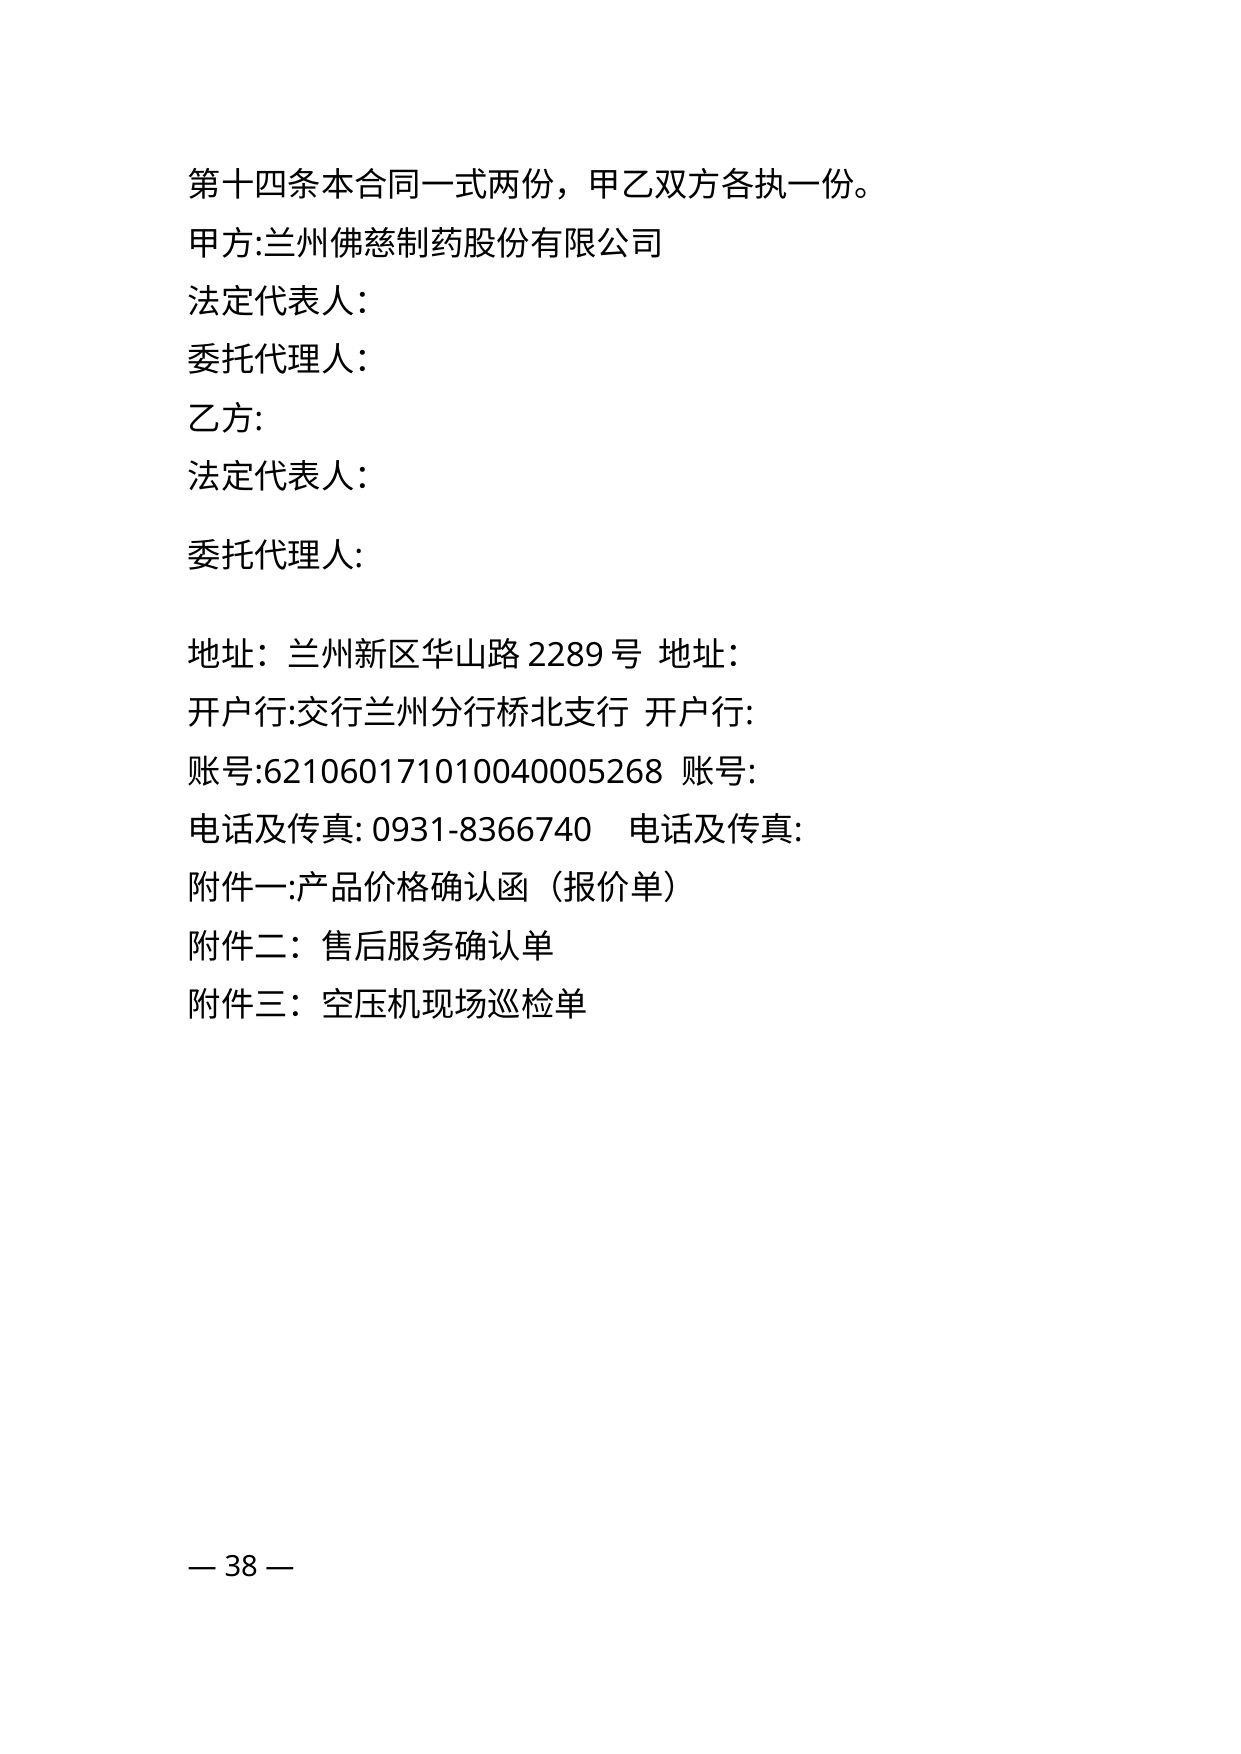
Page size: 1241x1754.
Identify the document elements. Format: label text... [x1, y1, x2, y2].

text 甲方:兰州佛慈制药股份有限公司 [187, 208, 1053, 267]
text 委托代理人： [187, 325, 1053, 383]
text 地址：兰州新区华山路2289号 地址： [187, 620, 1053, 678]
text 委托代理人: [187, 521, 1053, 579]
text 法定代表人： [187, 442, 1053, 500]
text 附件一:产品价格确认函（报价单） [187, 853, 1053, 911]
text 乙方: [187, 383, 1053, 442]
text 电话及传真: 0931-8366740 电话及传真: [187, 795, 1053, 853]
text 账号:621060171010040005268 账号: [187, 736, 1053, 795]
text 附件二：售后服务确认单 [187, 911, 1053, 970]
text 第十四条本合同一式两份，甲乙双方各执一份。 [187, 150, 1053, 208]
text 附件三：空压机现场巡检单 [187, 970, 1053, 1028]
text 开户行:交行兰州分行桥北支行 开户行: [187, 678, 1053, 736]
text 法定代表人： [187, 267, 1053, 325]
